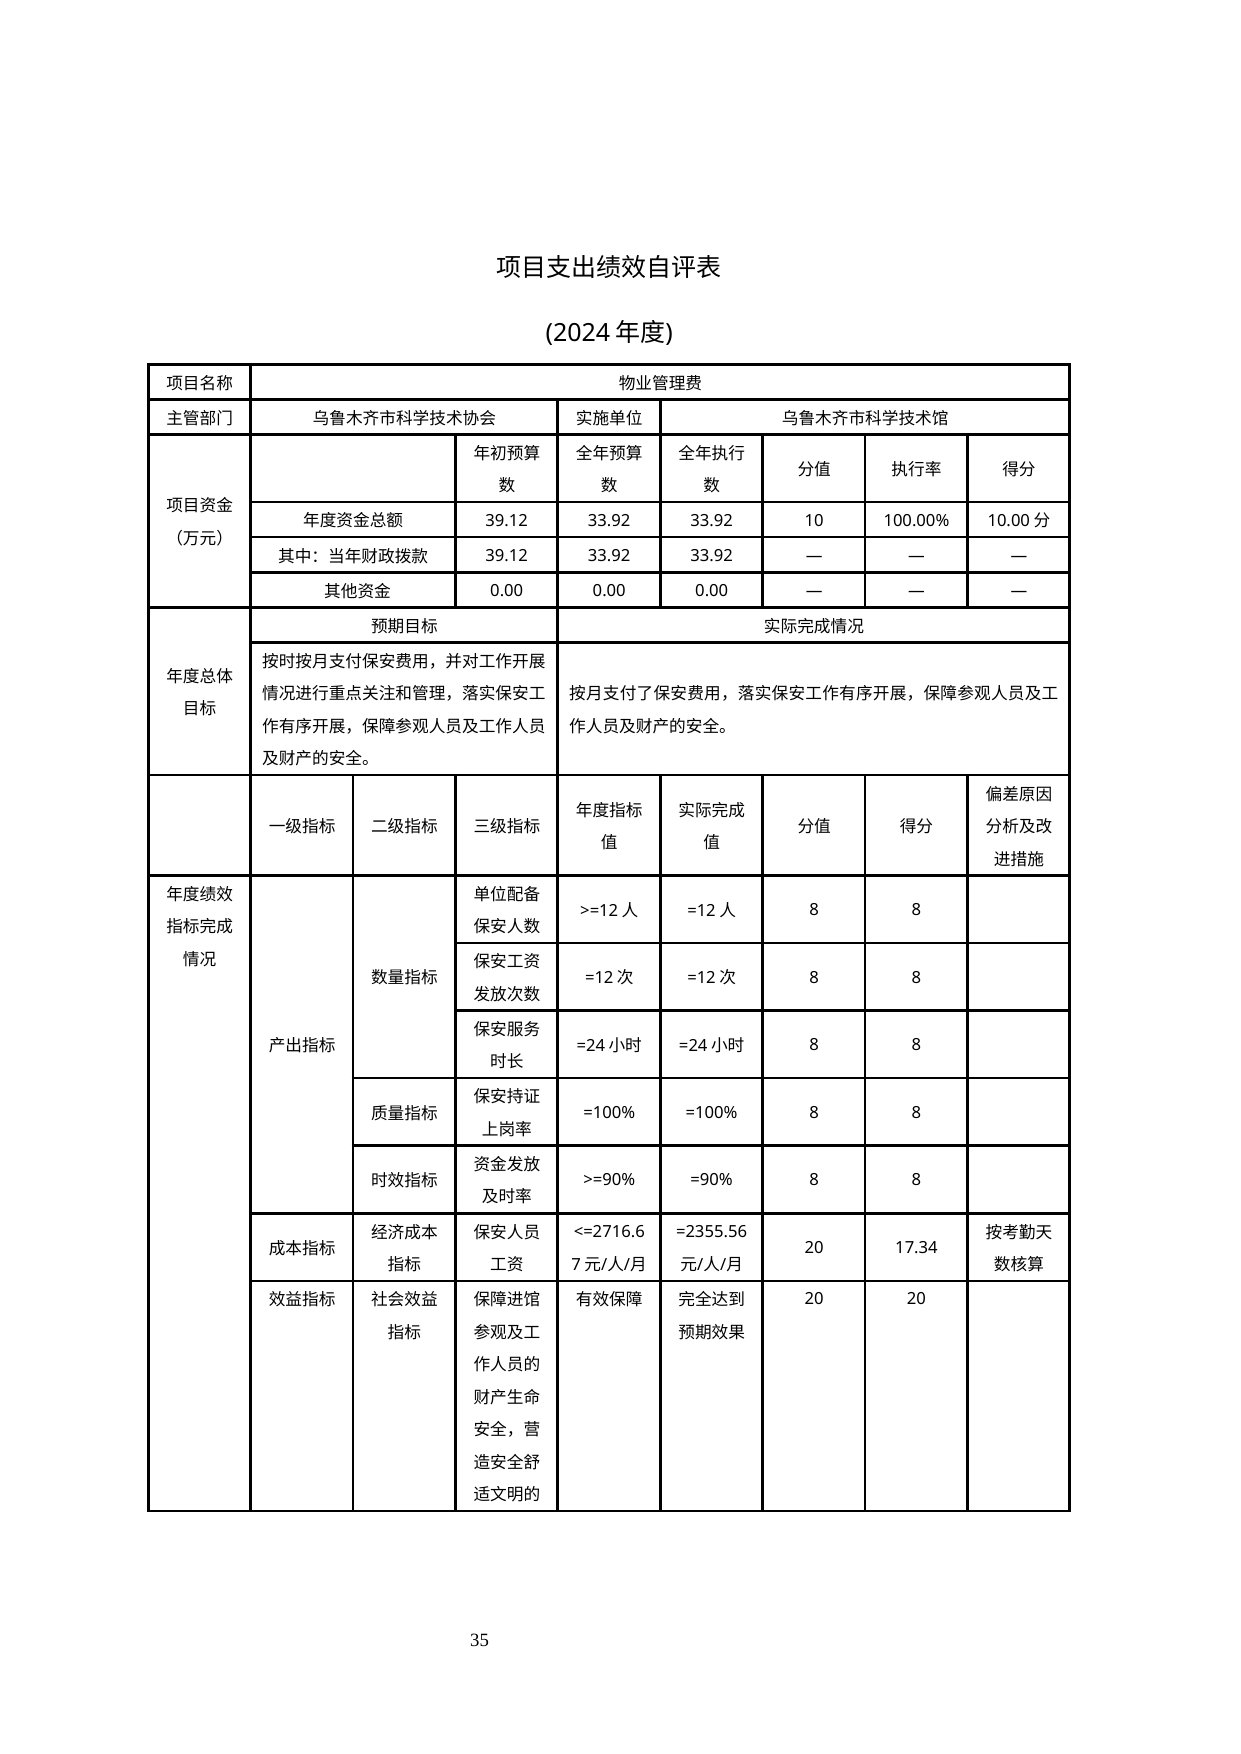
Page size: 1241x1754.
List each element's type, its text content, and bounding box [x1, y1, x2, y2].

table_cell =24小时 [559, 1012, 659, 1077]
table_cell 8 [764, 1079, 864, 1144]
table_cell 全年执行数 [662, 436, 761, 501]
table_cell — [866, 538, 966, 571]
table_cell 二级指标 [354, 776, 454, 874]
table_cell 17.34 [866, 1215, 966, 1279]
table_cell 偏差原因分析及改进措施 [969, 776, 1068, 874]
table_cell — [969, 574, 1068, 606]
table_cell 39.12 [457, 538, 556, 571]
table_cell 实际完成情况 [559, 609, 1068, 641]
table_cell 0.00 [662, 574, 761, 606]
table_cell 社会效益指标 [354, 1282, 454, 1509]
table_cell =90% [662, 1147, 761, 1212]
table_cell =12人 [662, 877, 761, 941]
table_cell 20 [764, 1215, 864, 1279]
table_cell =100% [559, 1079, 659, 1144]
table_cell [457, 1282, 556, 1509]
table_cell 得分 [866, 776, 966, 874]
table_cell [252, 436, 454, 501]
table_cell — [866, 574, 966, 606]
table_cell 经济成本指标 [354, 1215, 454, 1279]
table_cell 实际完成值 [662, 776, 761, 874]
table_cell 得分 [969, 436, 1068, 501]
table_cell 执行率 [866, 436, 966, 501]
table_cell 单位配备保安人数 [457, 877, 556, 941]
table_cell 产出指标 [252, 877, 352, 1212]
table_cell 年度资金总额 [252, 503, 454, 536]
table_cell 保安人员工资 [457, 1215, 556, 1279]
table_cell 8 [866, 1012, 966, 1077]
table_cell — [764, 574, 864, 606]
table_cell [150, 776, 249, 874]
table_cell 三级指标 [457, 776, 556, 874]
table_cell =12次 [559, 944, 659, 1009]
table_cell 20 [764, 1282, 864, 1509]
table_cell 其中：当年财政拨款 [252, 538, 454, 571]
table_cell 0.00 [559, 574, 659, 606]
table_cell [969, 877, 1068, 941]
table_cell 8 [866, 1147, 966, 1212]
table_cell 乌鲁木齐市科学技术馆 [662, 401, 1068, 433]
table_cell 有效保障 [559, 1282, 659, 1509]
table_cell =100% [662, 1079, 761, 1144]
table_cell 8 [764, 877, 864, 941]
table_cell =24小时 [662, 1012, 761, 1077]
table_cell 年度指标值 [559, 776, 659, 874]
table_cell 按月支付了保安费用，落实保安工作有序开展，保障参观人员及工作人员及财产的安全。 [559, 644, 1068, 774]
table_cell 按时按月支付保安费用，并对工作开展情况进行重点关注和管理，落实保安工作有序开展，保障参观人员及工作人员及财产的安全。 [252, 644, 556, 774]
table_cell 33.92 [559, 538, 659, 571]
table_cell =2355.56元/人/月 [662, 1215, 761, 1279]
table_cell 全年预算数 [559, 436, 659, 501]
table_cell 分值 [764, 776, 864, 874]
table_cell 年初预算数 [457, 436, 556, 501]
table_cell 项目名称 [150, 366, 249, 398]
table_cell =12次 [662, 944, 761, 1009]
table_cell 100.00% [866, 503, 966, 536]
table_cell 其他资金 [252, 574, 454, 606]
table_cell 33.92 [662, 503, 761, 536]
table_cell — [969, 538, 1068, 571]
table_cell 质量指标 [354, 1079, 454, 1144]
table_cell [969, 944, 1068, 1009]
table_cell 主管部门 [150, 401, 249, 433]
table_cell 39.12 [457, 503, 556, 536]
table_cell 保安服务时长 [457, 1012, 556, 1077]
table_cell 时效指标 [354, 1147, 454, 1212]
table_cell 0.00 [457, 574, 556, 606]
table_cell 10 [764, 503, 864, 536]
table_cell 8 [866, 877, 966, 941]
table_cell 物业管理费 [252, 366, 1068, 398]
table_cell 8 [866, 1079, 966, 1144]
table_cell (2024年度) [148, 298, 1070, 363]
table_cell 实施单位 [559, 401, 659, 433]
table_header 项目支出绩效自评表 [148, 233, 1070, 298]
table_cell 成本指标 [252, 1215, 352, 1279]
table_cell 完全达到预期效果 [662, 1282, 761, 1509]
table_cell 20 [866, 1282, 966, 1509]
table_cell 数量指标 [354, 877, 454, 1077]
table_cell 33.92 [662, 538, 761, 571]
table_cell [969, 1012, 1068, 1077]
table_cell [969, 1079, 1068, 1144]
table_cell 分值 [764, 436, 864, 501]
table_cell [969, 1147, 1068, 1212]
table_cell 乌鲁木齐市科学技术协会 [252, 401, 556, 433]
table_cell 资金发放及时率 [457, 1147, 556, 1212]
table_cell >=90% [559, 1147, 659, 1212]
table_cell 8 [866, 944, 966, 1009]
table_cell 一级指标 [252, 776, 352, 874]
table_cell 8 [764, 944, 864, 1009]
table_cell 10.00分 [969, 503, 1068, 536]
table_cell >=12人 [559, 877, 659, 941]
table_cell 项目资金 （万元） [150, 436, 249, 606]
table_cell 效益指标 [252, 1282, 352, 1509]
table_cell [969, 1282, 1068, 1509]
table_cell 8 [764, 1012, 864, 1077]
table_cell 8 [764, 1147, 864, 1212]
table_cell 保安持证上岗率 [457, 1079, 556, 1144]
table_cell 预期目标 [252, 609, 556, 641]
table_cell — [764, 538, 864, 571]
table_cell 按考勤天数核算 [969, 1215, 1068, 1279]
table_cell 年度总体目标 [150, 609, 249, 774]
table_cell 年度绩效指标完成情况 [150, 877, 249, 1509]
table_cell <=2716.67元/人/月 [559, 1215, 659, 1279]
table_cell 保安工资发放次数 [457, 944, 556, 1009]
table_cell 33.92 [559, 503, 659, 536]
